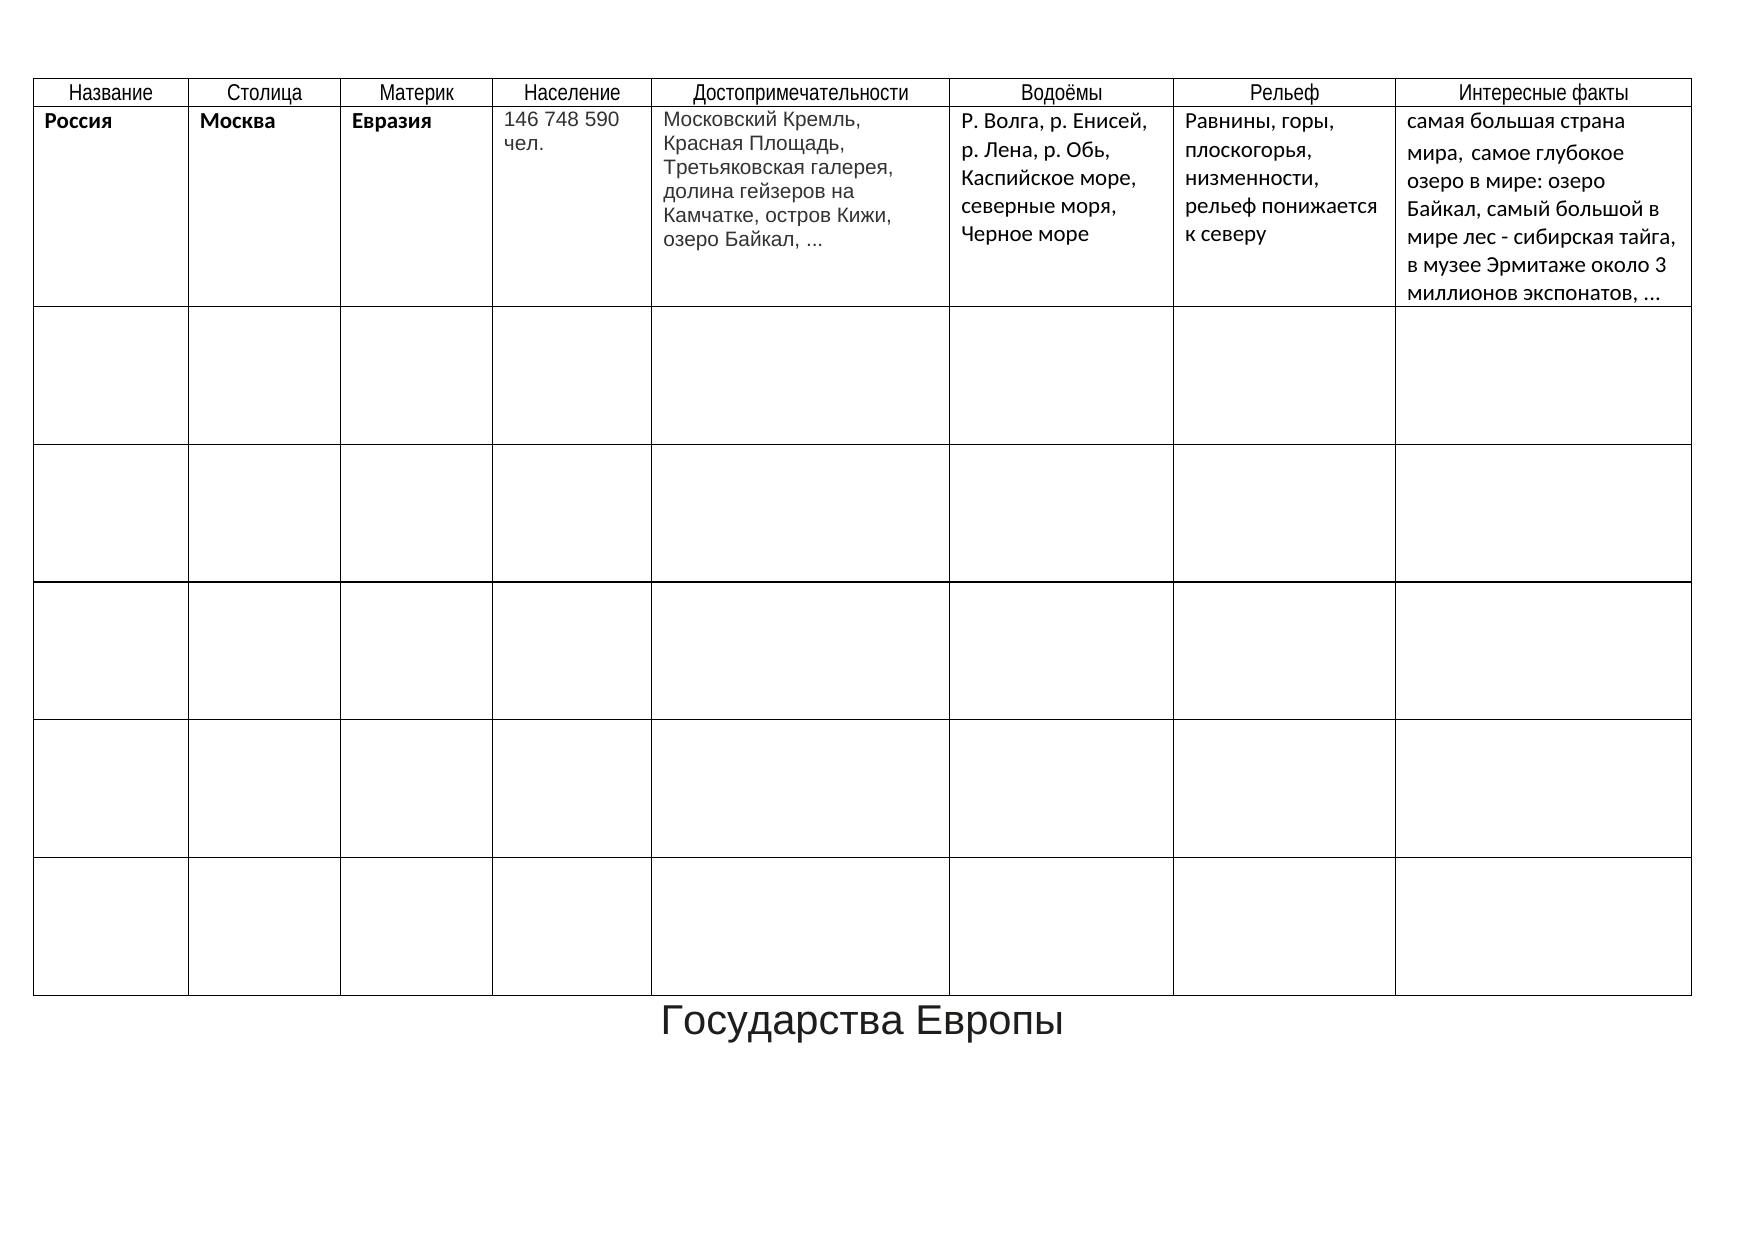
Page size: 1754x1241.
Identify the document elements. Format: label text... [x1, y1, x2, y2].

table_cell [189, 307, 340, 444]
table_cell [34, 720, 188, 857]
table_cell [493, 307, 651, 444]
table_cell [34, 583, 188, 719]
table_cell [341, 307, 492, 444]
table_cell [1174, 307, 1395, 444]
table_cell [652, 720, 949, 857]
table_cell [652, 307, 949, 444]
table_cell [341, 583, 492, 719]
table_cell [1174, 445, 1395, 581]
table_cell [1396, 445, 1691, 581]
table_cell [189, 858, 340, 994]
table_header Материк [341, 79, 492, 106]
table_cell [189, 445, 340, 581]
table_cell [1396, 583, 1691, 719]
table_cell [1174, 858, 1395, 994]
table_header Водоёмы [950, 79, 1173, 106]
table_cell [652, 583, 949, 719]
table_cell [189, 583, 340, 719]
table_cell [1396, 307, 1691, 444]
table_cell [493, 583, 651, 719]
table_cell [341, 445, 492, 581]
table_cell самая большая страна мира, самое глубокое озеро в мире: озеро Байкал, самый большой в мире лес - сибирская тайга, в музее Эрмитаже около 3 миллионов экспонатов, ... [1396, 107, 1464, 306]
table_cell [34, 858, 188, 994]
table_cell [493, 858, 651, 994]
table_cell Равнины, горы, плоскогорья, низменности, рельеф понижается к северу [1174, 107, 1395, 306]
table_cell [493, 445, 651, 581]
table_cell [950, 858, 1173, 994]
table_cell Россия [34, 107, 188, 306]
table_cell [950, 583, 1173, 719]
table_cell самая большая страна мира, самое глубокое озеро в мире: озеро Байкал, самый большой в мире лес - сибирская тайга, в музее Эрмитаже около 3 миллионов экспонатов, ... [1471, 107, 1691, 306]
table_cell [950, 445, 1173, 581]
table_cell 146 748 590 чел. [493, 107, 651, 306]
table_cell [34, 445, 188, 581]
table_cell Москва [189, 107, 340, 306]
table_cell [950, 307, 1173, 444]
table_cell [1396, 858, 1691, 994]
table_cell [1174, 583, 1395, 719]
table_header Столица [189, 79, 340, 106]
table_cell [493, 720, 651, 857]
table_cell Евразия [341, 107, 492, 306]
table_cell [950, 720, 1173, 857]
table_header Интересные факты [1396, 79, 1691, 106]
table_cell [652, 858, 949, 994]
table_cell [1174, 720, 1395, 857]
table_header Население [493, 79, 651, 106]
table_cell Р. Волга, р. Енисей, р. Лена, р. Обь, Каспийское море, северные моря, Черное море [950, 107, 1173, 306]
table_header Рельеф [1174, 79, 1395, 106]
table_cell [1396, 720, 1691, 857]
table_cell [34, 307, 188, 444]
table_cell [341, 720, 492, 857]
text Государства Европы [44, 996, 1680, 1043]
table_cell [341, 858, 492, 994]
table_cell [652, 445, 949, 581]
table_header Достопримечательности [652, 79, 949, 106]
table_cell [189, 720, 340, 857]
table_header Название [34, 79, 188, 106]
table_cell Московский Кремль, Красная Площадь, Третьяковская галерея, долина гейзеров на Камчатке, остров Кижи, озеро Байкал, ... [652, 107, 949, 306]
